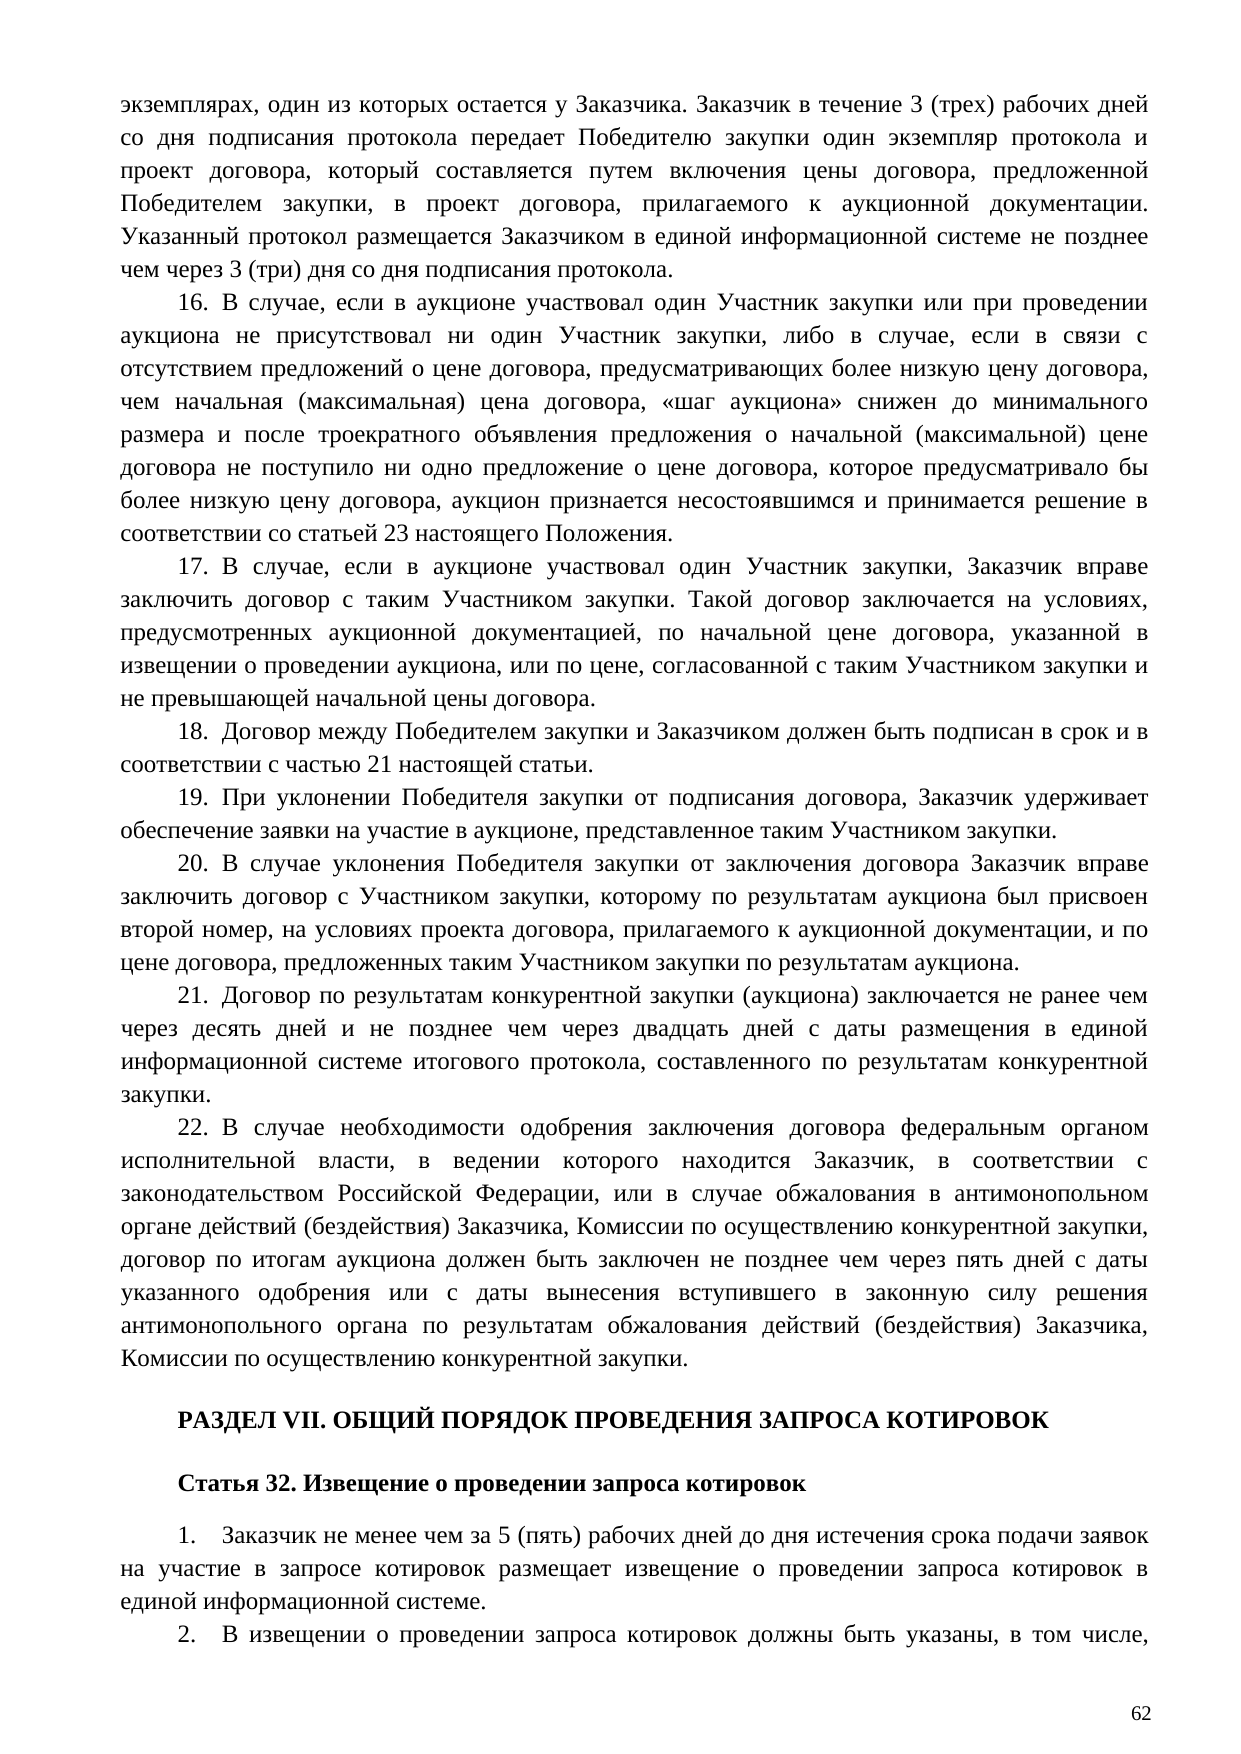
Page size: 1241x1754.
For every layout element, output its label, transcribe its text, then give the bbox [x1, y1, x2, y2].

text Статья 32. Извещение о проведении запроса котировок [118, 1468, 1095, 1497]
text РАЗДЕЛ VII. ОБЩИЙ ПОРЯДОК ПРОВЕДЕНИЯ ЗАПРОСА КОТИРОВОК [121, 1406, 1149, 1434]
list В случае, если в аукционе участвовал один Участник закупки, Заказчик вправе заключить договор с таким Участником закупки. Такой договор заключается на условиях, предусмотренных аукционной документацией, по начальной цене договора, указанной в извещении о проведении аукциона, или по цене, согласованной с таким Участником закупки и не превышающей начальной цены договора. [120, 551, 1149, 712]
list Заказчик не менее чем за 5 (пять) рабочих дней до дня истечения срока подачи заявок на участие в запросе котировок размещает извещение о проведении запроса котировок в единой информационной системе. [120, 1520, 1149, 1615]
list В случае уклонения Победителя закупки от заключения договора Заказчик вправе заключить договор с Участником закупки, которому по результатам аукциона был присвоен второй номер, на условиях проекта договора, прилагаемого к аукционной документации, и по цене договора, предложенных таким Участником закупки по результатам аукциона. [120, 848, 1149, 976]
list В случае, если в аукционе участвовал один Участник закупки или при проведении аукциона не присутствовал ни один Участник закупки, либо в случае, если в связи с отсутствием предложений о цене договора, предусматривающих более низкую цену договора, чем начальная (максимальная) цена договора, «шаг аукциона» снижен до минимального размера и после троекратного объявления предложения о начальной (максимальной) цене договора не поступило ни одно предложение о цене договора, которое предусматривало бы более низкую цену договора, аукцион признается несостоявшимся и принимается решение в соответствии со статьей 23 настоящего Положения. [120, 287, 1149, 547]
list Договор между Победителем закупки и Заказчиком должен быть подписан в срок и в соответствии с частью 21 настоящей статьи. [120, 716, 1149, 778]
list Договор по результатам конкурентной закупки (аукциона) заключается не ранее чем через десять дней и не позднее чем через двадцать дней с даты размещения в единой информационной системе итогового протокола, составленного по результатам конкурентной закупки. [121, 980, 1149, 1108]
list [120, 1619, 1149, 1648]
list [120, 89, 1149, 282]
list В случае необходимости одобрения заключения договора федеральным органом исполнительной власти, в ведении которого находится Заказчик, в соответствии с законодательством Российской Федерации, или в случае обжалования в антимонопольном органе действий (бездействия) Заказчика, Комиссии по осуществлению конкурентной закупки, договор по итогам аукциона должен быть заключен не позднее чем через пять дней с даты указанного одобрения или с даты вынесения вступившего в законную силу решения антимонопольного органа по результатам обжалования действий (бездействия) Заказчика, Комиссии по осуществлению конкурентной закупки. [121, 1112, 1149, 1372]
list При уклонении Победителя закупки от подписания договора, Заказчик удерживает обеспечение заявки на участие в аукционе, представленное таким Участником закупки. [120, 782, 1149, 844]
